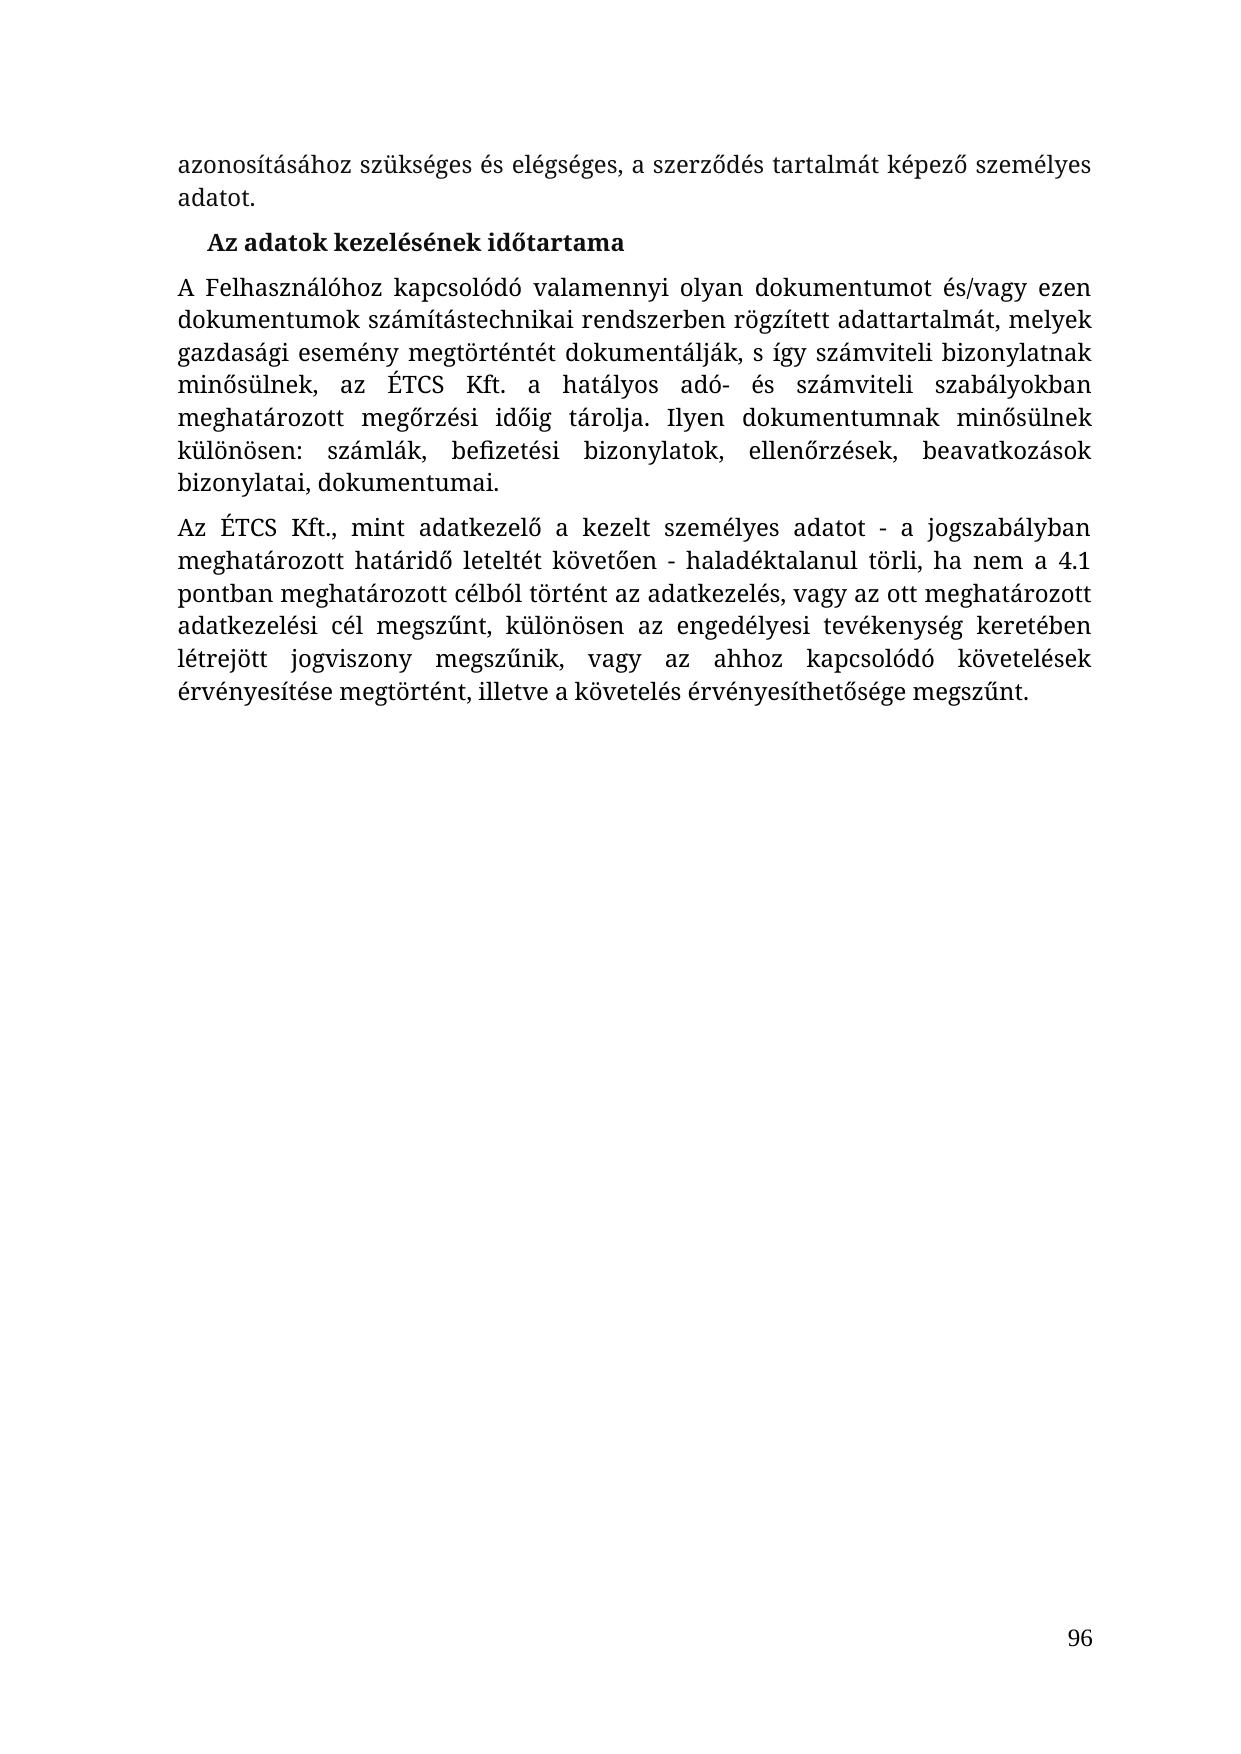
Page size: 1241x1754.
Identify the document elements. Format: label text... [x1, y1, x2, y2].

text A Felhasználóhoz kapcsolódó valamennyi olyan dokumentumot és/vagy ezen dokumentumok számítástechnikai rendszerben rögzített adattartalmát, melyek gazdasági esemény megtörténtét dokumentálják, s így számviteli bizonylatnak minősülnek, az ÉTCS Kft. a hatályos adó- és számviteli szabályokban meghatározott megőrzési időig tárolja. Ilyen dokumentumnak minősülnek különösen: számlák, befizetési bizonylatok, ellenőrzések, beavatkozások bizonylatai, dokumentumai. [177, 271, 1092, 499]
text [177, 148, 1092, 213]
text Az ÉTCS Kft., mint adatkezelő a kezelt személyes adatot - a jogszabályban meghatározott határidő leteltét követően - haladéktalanul törli, ha nem a 4.1 pontban meghatározott célból történt az adatkezelés, vagy az ott meghatározott adatkezelési cél megszűnt, különösen az engedélyesi tevékenység keretében létrejött jogviszony megszűnik, vagy az ahhoz kapcsolódó követelések érvényesítése megtörtént, illetve a követelés érvényesíthetősége megszűnt. [177, 511, 1092, 707]
text Az adatok kezelésének időtartama [207, 225, 1092, 258]
